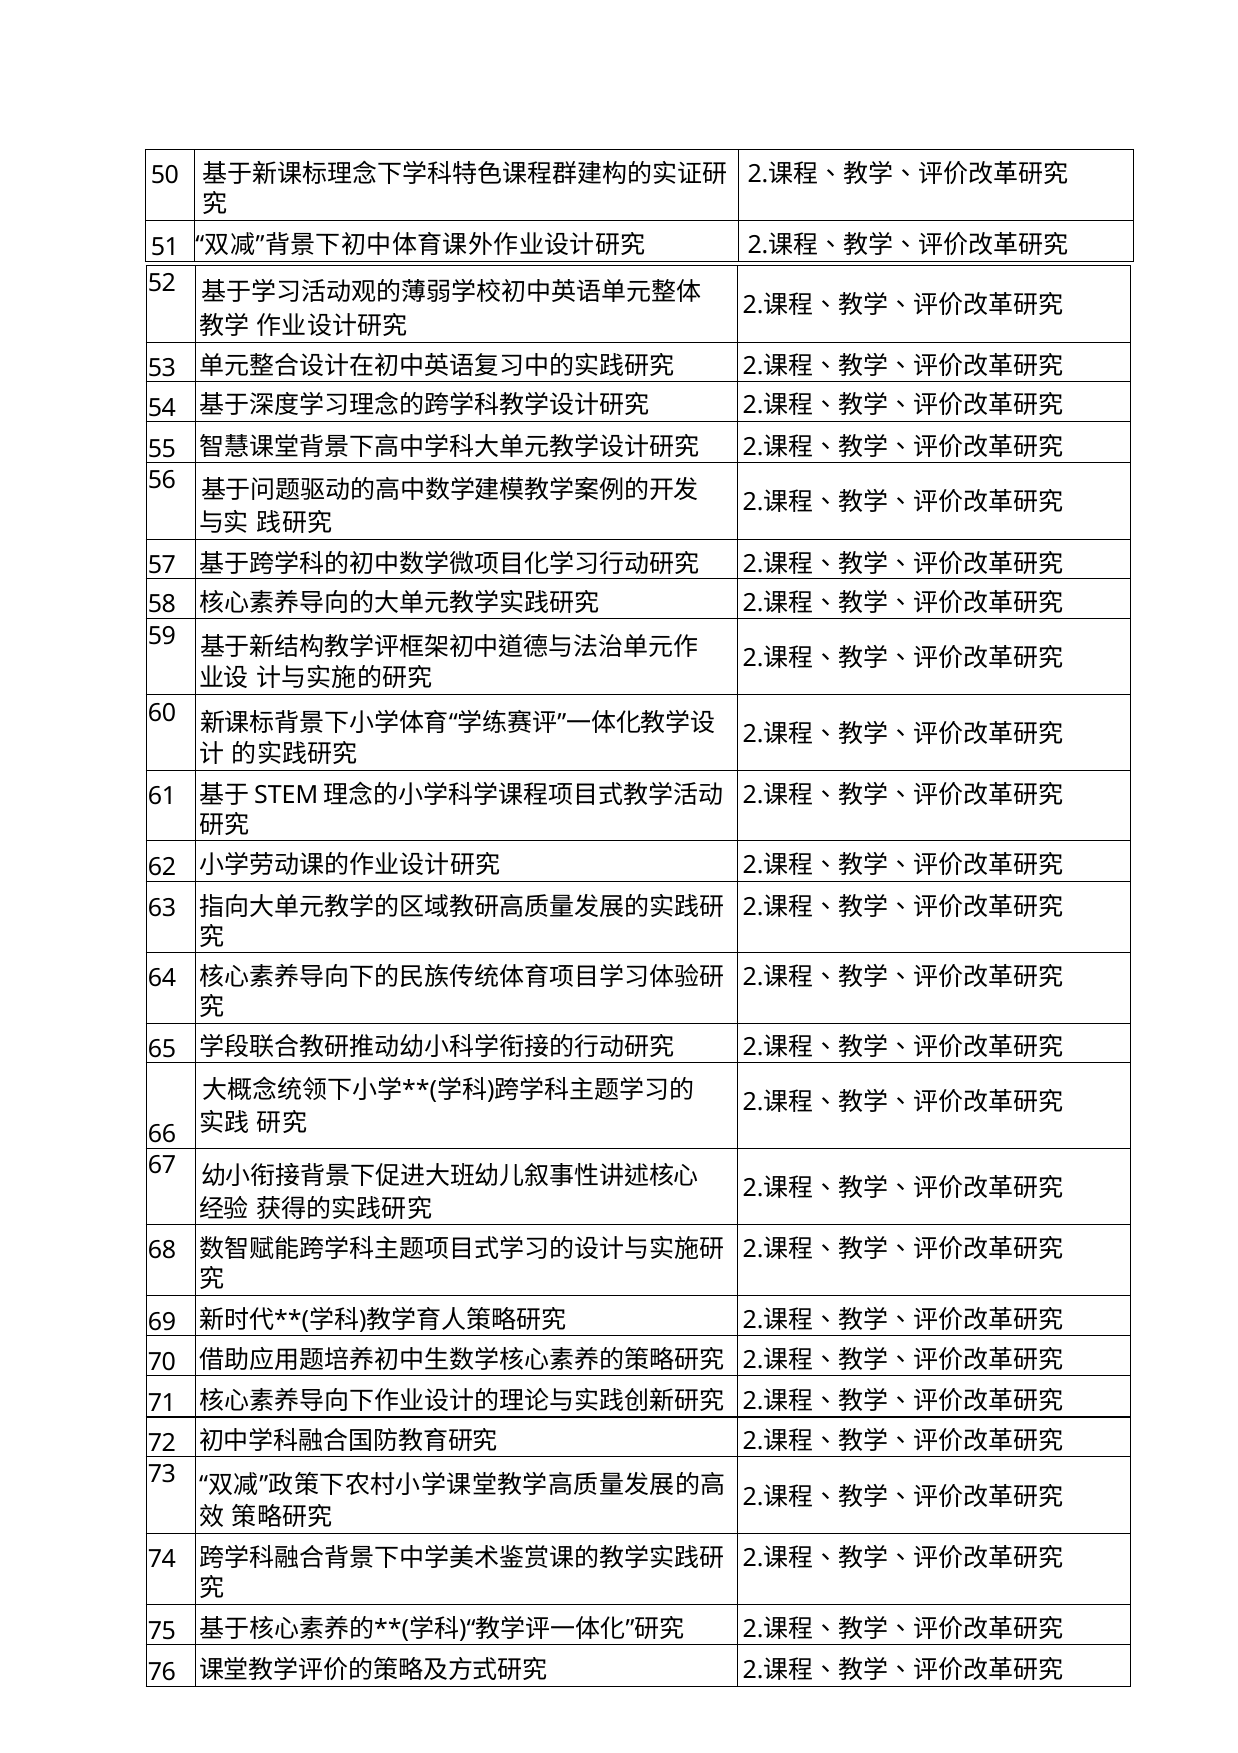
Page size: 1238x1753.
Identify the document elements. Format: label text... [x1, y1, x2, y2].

table_cell 基于新结构教学评框架初中道德与法治单元作业设 计与实施的研究 [196, 619, 737, 694]
table_cell 单元整合设计在初中英语复习中的实践研究 [196, 343, 737, 381]
table_cell 2.课程、教学、评价改革研究 [738, 1024, 1130, 1062]
table_cell 小学劳动课的作业设计研究 [196, 841, 737, 881]
table_cell “双减”背景下初中体育课外作业设计研究 [195, 221, 738, 261]
table_cell 65 [147, 1024, 195, 1062]
table_cell 60 [147, 695, 195, 770]
table_cell 2.课程、教学、评价改革研究 [739, 150, 1133, 220]
table_cell 2.课程、教学、评价改革研究 [738, 1534, 1130, 1604]
table_cell 新课标背景下小学体育“学练赛评”一体化教学设计 的实践研究 [196, 695, 737, 770]
table_cell 56 [147, 463, 195, 539]
table_cell 68 [147, 1225, 195, 1295]
table_cell 72 [147, 1418, 195, 1456]
table_cell 55 [147, 422, 195, 462]
table_cell 2.课程、教学、评价改革研究 [738, 695, 1130, 770]
table_cell 61 [147, 771, 195, 840]
table_cell 57 [147, 540, 195, 578]
table_cell 大概念统领下小学**(学科)跨学科主题学习的实践 研究 [196, 1063, 737, 1147]
table_cell 53 [147, 343, 195, 381]
table_cell 指向大单元教学的区域教研高质量发展的实践研究 [196, 882, 737, 952]
table_cell 2.课程、教学、评价改革研究 [738, 882, 1130, 952]
table_cell 基于跨学科的初中数学微项目化学习行动研究 [196, 540, 737, 578]
table_header 2.课程、教学、评价改革研究 [738, 266, 1130, 342]
table_cell 76 [147, 1645, 195, 1686]
table_cell 2.课程、教学、评价改革研究 [738, 1418, 1130, 1456]
table_cell 2.课程、教学、评价改革研究 [738, 619, 1130, 694]
table_cell 2.课程、教学、评价改革研究 [738, 841, 1130, 881]
table_cell 54 [147, 382, 195, 421]
table_cell 基于核心素养的**(学科)“教学评一体化”研究 [196, 1605, 737, 1644]
table_cell 核心素养导向的大单元教学实践研究 [196, 579, 737, 618]
table_cell 63 [147, 882, 195, 952]
table_cell 2.课程、教学、评价改革研究 [738, 1457, 1130, 1533]
table_cell 2.课程、教学、评价改革研究 [738, 1149, 1130, 1224]
table_cell 核心素养导向下作业设计的理论与实践创新研究 [196, 1376, 737, 1416]
table_cell 2.课程、教学、评价改革研究 [738, 463, 1130, 539]
table_cell 2.课程、教学、评价改革研究 [738, 343, 1130, 381]
table_cell 71 [147, 1376, 195, 1416]
table_header 基于学习活动观的薄弱学校初中英语单元整体教学 作业设计研究 [196, 266, 737, 342]
table_cell 跨学科融合背景下中学美术鉴赏课的教学实践研究 [196, 1534, 737, 1604]
table_cell 2.课程、教学、评价改革研究 [738, 1645, 1130, 1686]
table_cell 51 [146, 221, 194, 261]
table_cell 智慧课堂背景下高中学科大单元教学设计研究 [196, 422, 737, 462]
table_cell 2.课程、教学、评价改革研究 [738, 1225, 1130, 1295]
table_cell 70 [147, 1336, 195, 1375]
table_cell 课堂教学评价的策略及方式研究 [196, 1645, 737, 1686]
table_cell 74 [147, 1534, 195, 1604]
table_cell 2.课程、教学、评价改革研究 [738, 422, 1130, 462]
table_cell 基于STEM理念的小学科学课程项目式教学活动研究 [196, 771, 737, 840]
table_cell 50 [146, 150, 194, 220]
table_cell “双减”政策下农村小学课堂教学高质量发展的高效 策略研究 [196, 1457, 737, 1533]
table_cell 59 [147, 619, 195, 694]
table_cell 75 [147, 1605, 195, 1644]
table_header 52 [147, 266, 195, 342]
table_cell 基于新课标理念下学科特色课程群建构的实证研究 [195, 150, 738, 220]
table_cell 69 [147, 1296, 195, 1335]
table_cell 73 [147, 1457, 195, 1533]
table_cell 借助应用题培养初中生数学核心素养的策略研究 [196, 1336, 737, 1375]
table_cell 66 [147, 1063, 195, 1147]
table_cell 2.课程、教学、评价改革研究 [738, 953, 1130, 1023]
table_cell 新时代**(学科)教学育人策略研究 [196, 1296, 737, 1335]
table_cell 数智赋能跨学科主题项目式学习的设计与实施研究 [196, 1225, 737, 1295]
table_cell 学段联合教研推动幼小科学衔接的行动研究 [196, 1024, 737, 1062]
table_cell 62 [147, 841, 195, 881]
table_cell 初中学科融合国防教育研究 [196, 1418, 737, 1456]
table_cell 幼小衔接背景下促进大班幼儿叙事性讲述核心经验 获得的实践研究 [196, 1149, 737, 1224]
table_cell 2.课程、教学、评价改革研究 [739, 221, 1133, 261]
table_cell 67 [147, 1149, 195, 1224]
table_cell 2.课程、教学、评价改革研究 [738, 1063, 1130, 1147]
table_cell 58 [147, 579, 195, 618]
table_cell 2.课程、教学、评价改革研究 [738, 579, 1130, 618]
table_cell 核心素养导向下的民族传统体育项目学习体验研究 [196, 953, 737, 1023]
table_cell 2.课程、教学、评价改革研究 [738, 1376, 1130, 1416]
table_cell 基于问题驱动的高中数学建模教学案例的开发与实 践研究 [196, 463, 737, 539]
table_cell 2.课程、教学、评价改革研究 [738, 1336, 1130, 1375]
table_cell 2.课程、教学、评价改革研究 [738, 382, 1130, 421]
table_cell 64 [147, 953, 195, 1023]
table_cell 2.课程、教学、评价改革研究 [738, 1296, 1130, 1335]
table_cell 2.课程、教学、评价改革研究 [738, 1605, 1130, 1644]
table_cell 基于深度学习理念的跨学科教学设计研究 [196, 382, 737, 421]
table_cell 2.课程、教学、评价改革研究 [738, 771, 1130, 840]
table_cell 2.课程、教学、评价改革研究 [738, 540, 1130, 578]
